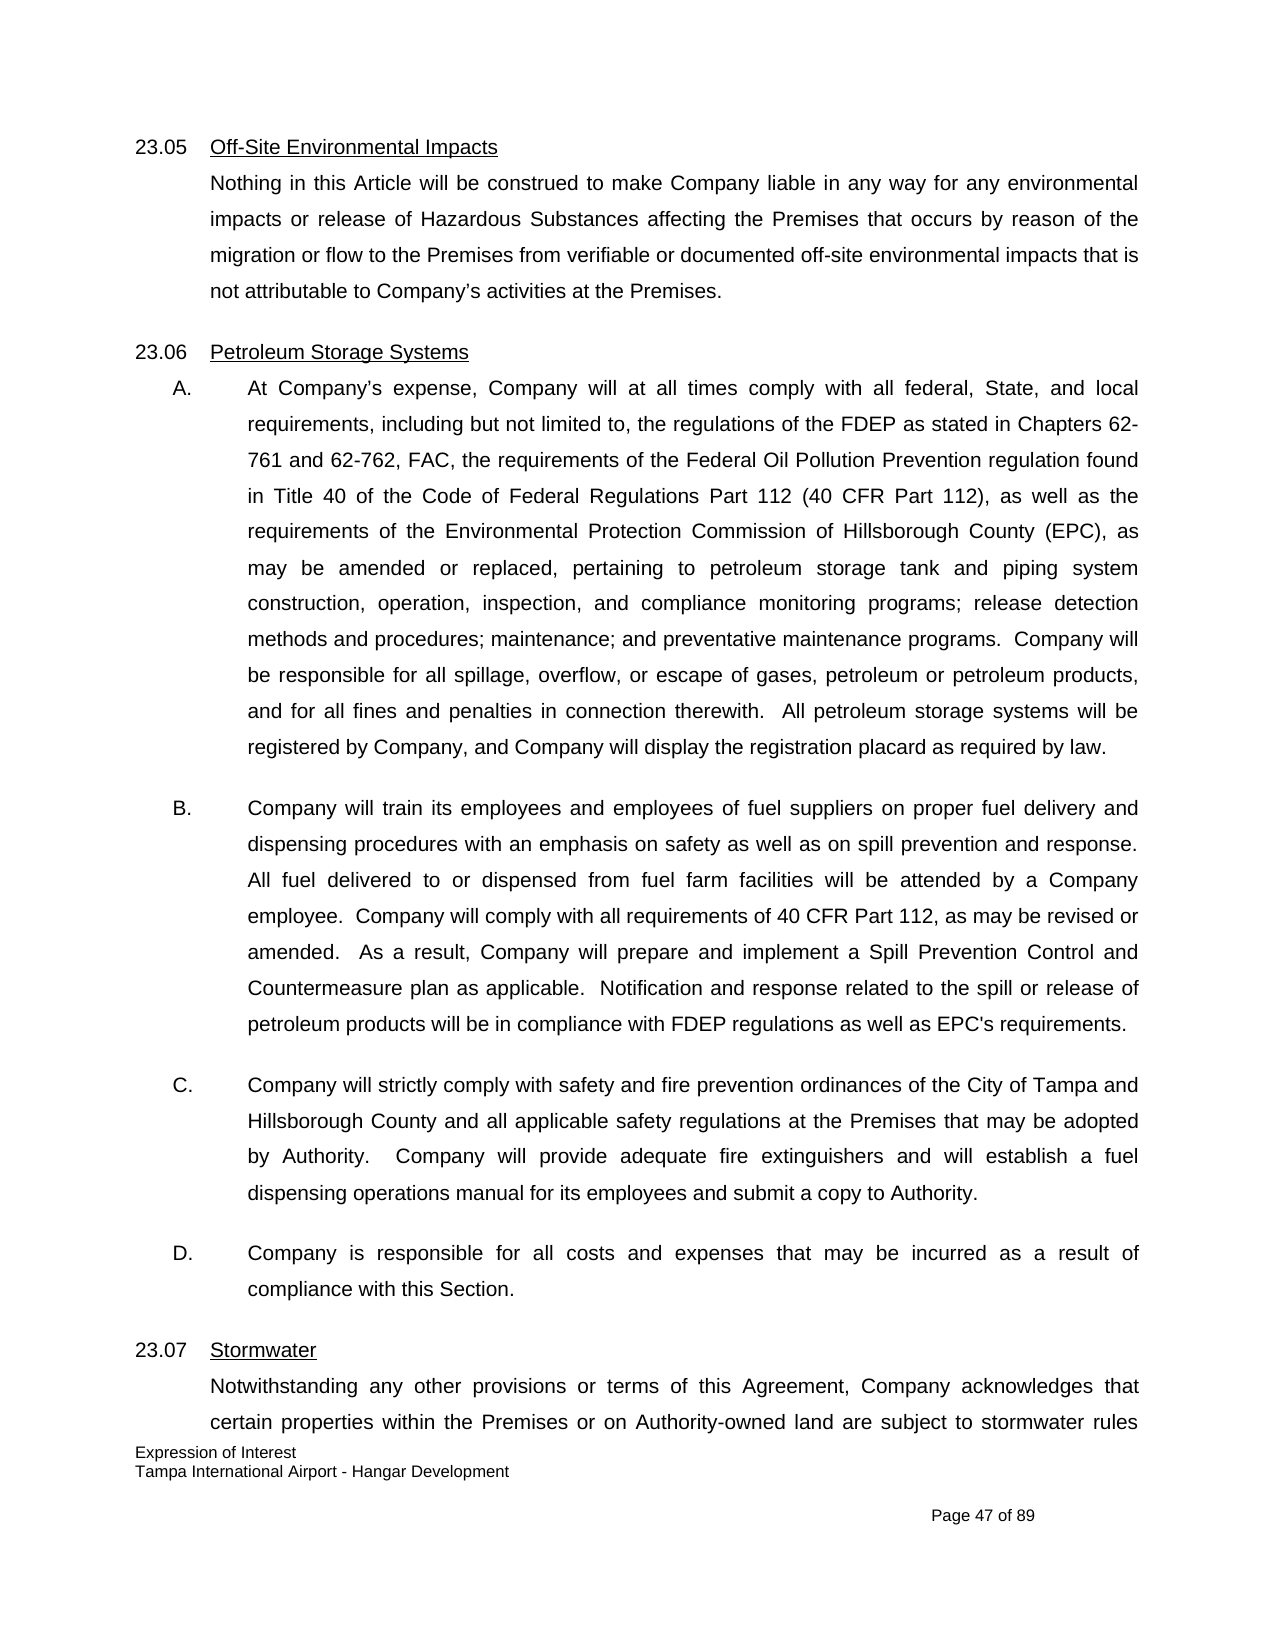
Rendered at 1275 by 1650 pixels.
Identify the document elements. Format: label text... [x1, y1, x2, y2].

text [210, 1374, 1140, 1434]
list Company will train its employees and employees of fuel suppliers on proper fuel delivery and dispensing procedures with an emphasis on safety as well as on spill prevention and response. All fuel delivered to or dispensed from fuel farm facilities will be attended by a Company employee. Company will comply with all requirements of 40 CFR Part 112, as may be revised or amended. As a result, Company will prepare and implement a Spill Prevention Control and Countermeasure plan as applicable. Notification and response related to the spill or release of petroleum products will be in compliance with FDEP regulations as well as EPC's requirements. [172, 796, 1140, 1036]
text 23.05 Off-Site Environmental Impacts [135, 135, 1140, 159]
text Nothing in this Article will be construed to make Company liable in any way for any environmental impacts or release of Hazardous Substances affecting the Premises that occurs by reason of the migration or flow to the Premises from verifiable or documented off-site environmental impacts that is not attributable to Company’s activities at the Premises. [210, 171, 1140, 303]
list Company will strictly comply with safety and fire prevention ordinances of the City of Tampa and Hillsborough County and all applicable safety regulations at the Premises that may be adopted by Authority. Company will provide adequate fire extinguishers and will establish a fuel dispensing operations manual for its employees and submit a copy to Authority. [172, 1072, 1140, 1204]
list Company is responsible for all costs and expenses that may be incurred as a result of compliance with this Section. [172, 1241, 1140, 1301]
text 23.07 Stormwater [135, 1338, 1140, 1362]
text 23.06 Petroleum Storage Systems [135, 340, 1140, 364]
list At Company’s expense, Company will at all times comply with all federal, State, and local requirements, including but not limited to, the regulations of the FDEP as stated in Chapters 62-761 and 62-762, FAC, the requirements of the Federal Oil Pollution Prevention regulation found in Title 40 of the Code of Federal Regulations Part 112 (40 CFR Part 112), as well as the requirements of the Environmental Protection Commission of Hillsborough County (EPC), as may be amended or replaced, pertaining to petroleum storage tank and piping system construction, operation, inspection, and compliance monitoring programs; release detection methods and procedures; maintenance; and preventative maintenance programs. Company will be responsible for all spillage, overflow, or escape of gases, petroleum or petroleum products, and for all fines and penalties in connection therewith. All petroleum storage systems will be registered by Company, and Company will display the registration placard as required by law. [172, 376, 1140, 759]
